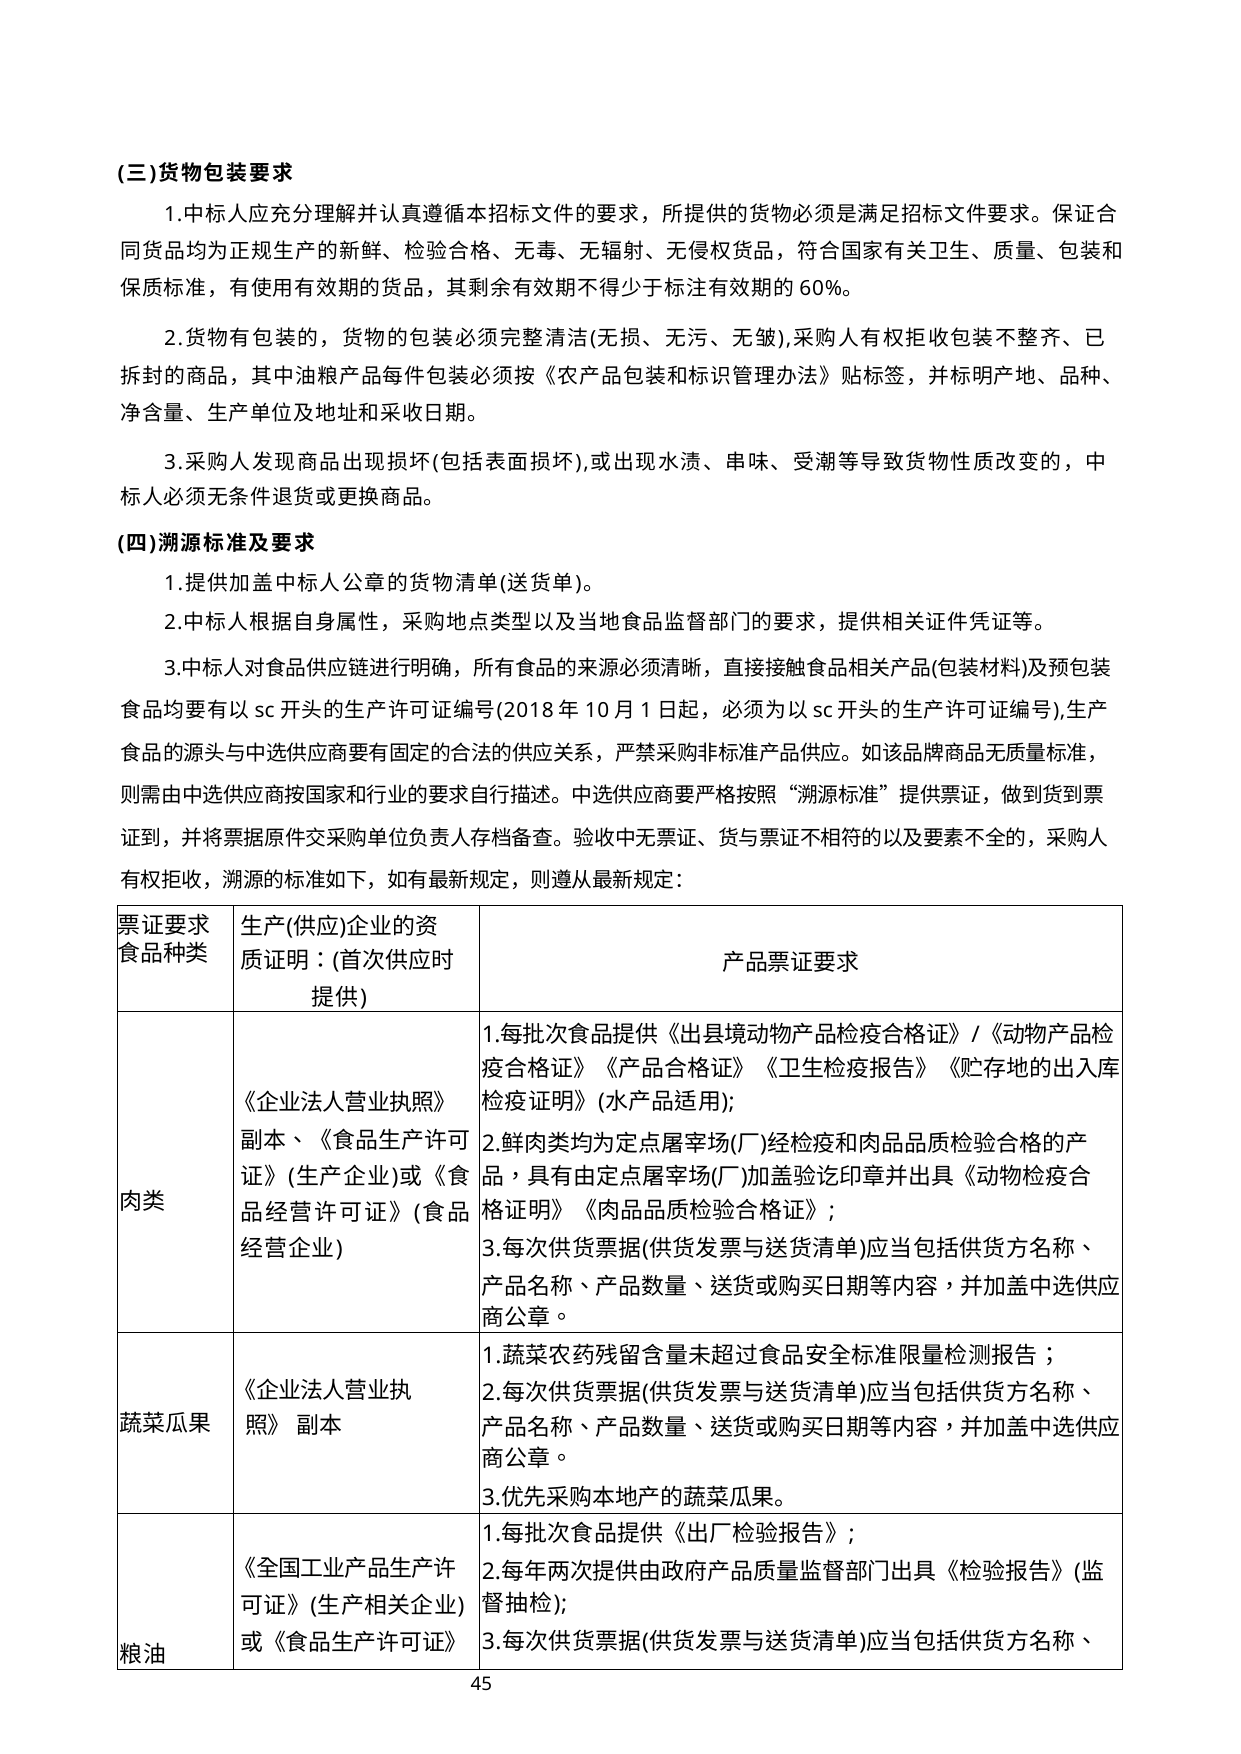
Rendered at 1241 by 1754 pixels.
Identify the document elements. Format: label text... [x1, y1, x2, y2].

table_cell 蔬菜瓜果 [118, 1333, 233, 1512]
text (四)溯源标准及要求 [117, 528, 1124, 556]
table_cell 粮油 [118, 1514, 233, 1668]
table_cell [234, 1514, 479, 1668]
text 1.中标人应充分理解并认真遵循本招标文件的要求，所提供的货物必须是满足招标文件要求。保证合同货品均为正规生产的新鲜、检验合格、无毒、无辐射、无侵权货品，符合国家有关卫生、质量、包装和保质标准，有使用有效期的货品，其剩余有效期不得少于标注有效期的60%。 [120, 197, 1123, 301]
text (三)货物包装要求 [117, 158, 1124, 186]
table_cell 1.蔬菜农药残留含量未超过食品安全标准限量检测报告； 2.每次供货票据(供货发票与送货清单)应当包括供货方名称、 产品名称、产品数量、送货或购买日期等内容，并加盖中选供应 商公章。 3.优先采购本地产的蔬菜瓜果。 [480, 1333, 1122, 1512]
text 2.货物有包装的，货物的包装必须完整清洁(无损、无污、无皱),采购人有权拒收包装不整齐、已拆封的商品，其中油粮产品每件包装必须按《农产品包装和标识管理办法》贴标签，并标明产地、品种、 净含量、生产单位及地址和采收日期。 [120, 321, 1124, 426]
text 1.提供加盖中标人公章的货物清单(送货单)。 [164, 569, 1124, 596]
table_cell 肉类 [118, 1012, 233, 1332]
table_header 票证要求 食品种类 [118, 906, 233, 1011]
text 2.中标人根据自身属性，采购地点类型以及当地食品监督部门的要求，提供相关证件凭证等。 [164, 608, 1124, 635]
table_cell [480, 1514, 1122, 1668]
table_cell 1.每批次食品提供《出县境动物产品检疫合格证》/《动物产品检 疫合格证》《产品合格证》《卫生检疫报告》《贮存地的出入库 检疫证明》(水产品适用); 2.鲜肉类均为定点屠宰场(厂)经检疫和肉品品质检验合格的产 品，具有由定点屠宰场(厂)加盖验讫印章并出具《动物检疫合 格证明》《肉品品质检验合格证》; 3.每次供货票据(供货发票与送货清单)应当包括供货方名称、 产品名称、产品数量、送货或购买日期等内容，并加盖中选供应 商公章。 [480, 1012, 1122, 1332]
text 3.中标人对食品供应链进行明确，所有食品的来源必须清晰，直接接触食品相关产品(包装材料)及预包装 食品均要有以sc 开头的生产许可证编号(2018年10月1日起，必须为以sc开头的生产许可证编号),生产食品的源头与中选供应商要有固定的合法的供应关系，严禁采购非标准产品供应。如该品牌商品无质量标准，则需由中选供应商按国家和行业的要求自行描述。中选供应商要严格按照“溯源标准”提供票证，做到货到票证到，并将票据原件交采购单位负责人存档备查。验收中无票证、货与票证不相符的以及要素不全的，采购人有权拒收，溯源的标准如下，如有最新规定，则遵从最新规定： [120, 651, 1123, 893]
text 3.采购人发现商品出现损坏(包括表面损坏),或出现水渍、串味、受潮等导致货物性质改变的，中标人必须无条件退货或更换商品。 [120, 445, 1124, 511]
table_cell 《企业法人营业执照》 副本 [234, 1333, 479, 1512]
table_header 产品票证要求 [480, 906, 1122, 1011]
table_header 生产(供应)企业的资 质证明：(首次供应时 提供) [234, 906, 479, 1011]
table_cell 《企业法人营业执照》 副本、《食品生产许可 证》(生产企业)或《食 品经营许可证》(食品 经营企业) [234, 1012, 479, 1332]
